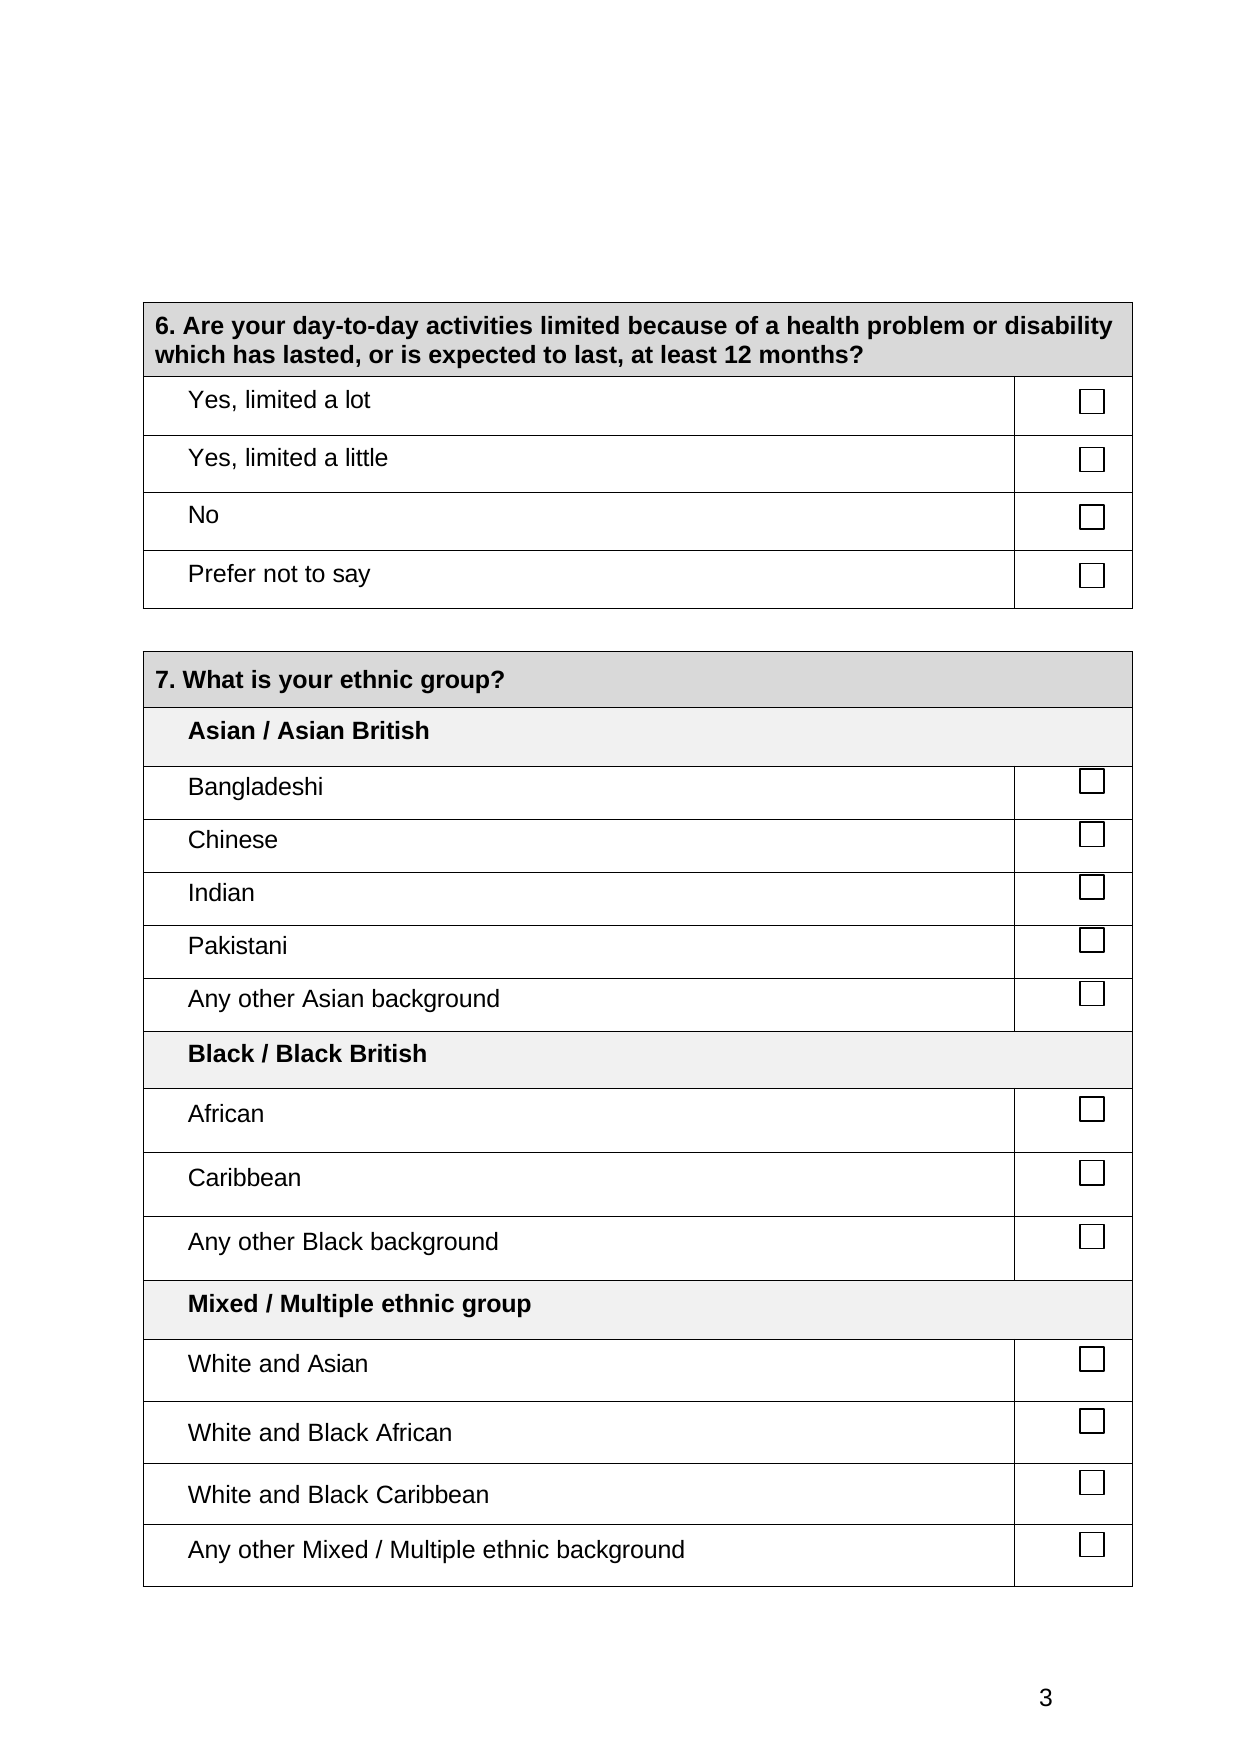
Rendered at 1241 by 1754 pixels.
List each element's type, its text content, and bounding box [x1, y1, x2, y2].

table_cell White and Black African [144, 1402, 1014, 1463]
table_cell [1015, 767, 1132, 818]
table_cell [1015, 1340, 1132, 1401]
table_cell [1015, 1525, 1132, 1586]
table_cell Yes, limited a lot [144, 377, 1014, 435]
table_cell Any other Asian background [144, 979, 1014, 1031]
table_cell [1015, 1089, 1132, 1152]
table_cell Mixed / Multiple ethnic group [144, 1281, 1132, 1339]
table_cell White and Asian [144, 1340, 1014, 1401]
table_cell [1015, 1464, 1132, 1524]
table_cell [1015, 493, 1132, 550]
table_header 6. Are your day-to-day activities limited because of a health problem or disability which has lasted, or is expected to last, at least 12 months? [144, 303, 1132, 376]
table_cell Yes, limited a little [144, 436, 1014, 492]
table_cell Chinese [144, 820, 1014, 872]
table_cell Prefer not to say [144, 551, 1014, 608]
table_cell Caribbean [144, 1153, 1014, 1216]
table_cell [1015, 436, 1132, 492]
table_cell [1015, 979, 1132, 1031]
table_cell Asian / Asian British [144, 708, 1132, 766]
table_cell Black / Black British [144, 1032, 1132, 1088]
table_cell [1015, 873, 1132, 925]
table_header 7. What is your ethnic group? [144, 652, 1132, 707]
table_cell [1015, 1153, 1132, 1216]
table_cell African [144, 1089, 1014, 1152]
table_cell No [144, 493, 1014, 550]
table_cell [1015, 377, 1132, 435]
table_cell White and Black Caribbean [144, 1464, 1014, 1524]
table_cell Any other Black background [144, 1217, 1014, 1280]
table_cell Any other Mixed / Multiple ethnic background [144, 1525, 1014, 1586]
table_cell [1015, 1217, 1132, 1280]
table_cell [1015, 926, 1132, 978]
table_cell [1015, 1402, 1132, 1463]
table_cell [1015, 820, 1132, 872]
table_cell Pakistani [144, 926, 1014, 978]
table_cell [1015, 551, 1132, 608]
table_cell Bangladeshi [144, 767, 1014, 818]
table_cell Indian [144, 873, 1014, 925]
